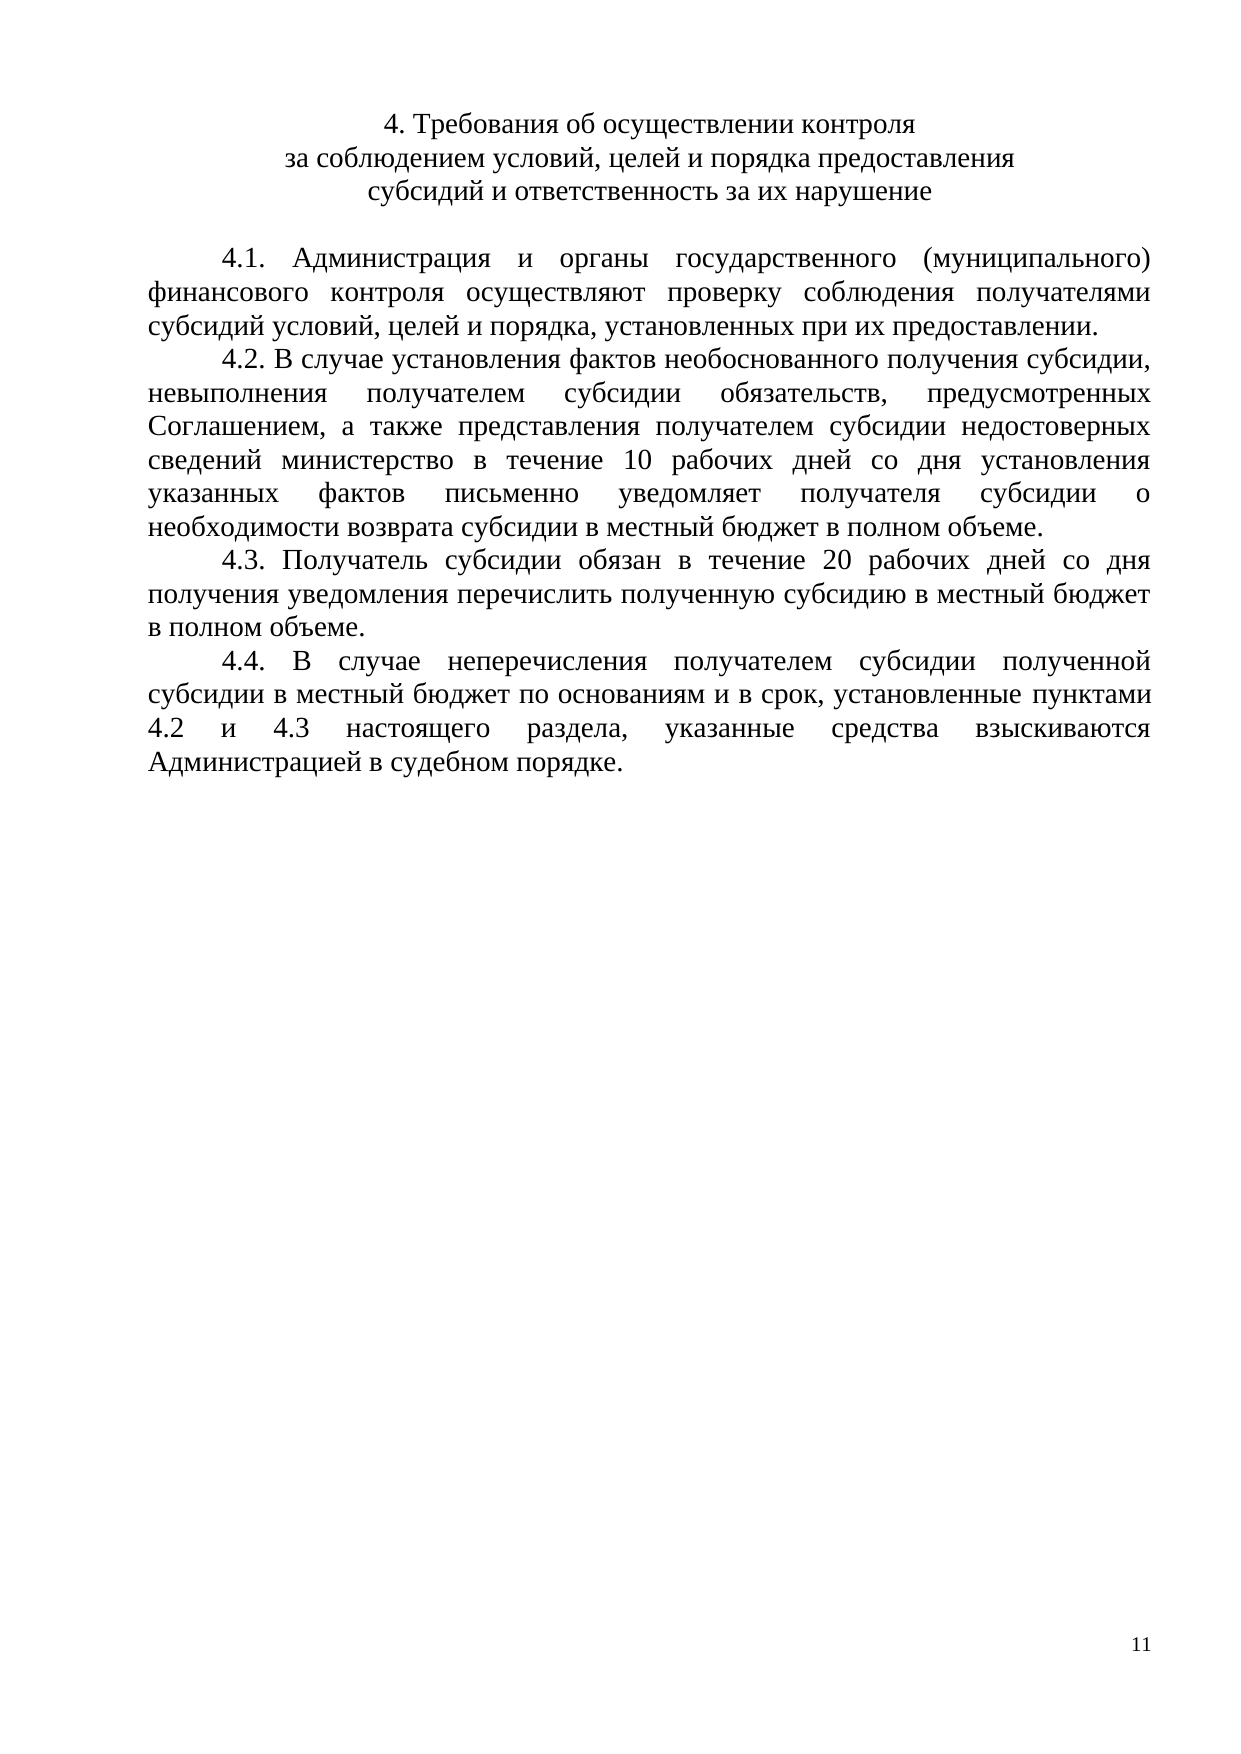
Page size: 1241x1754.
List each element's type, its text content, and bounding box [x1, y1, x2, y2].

text 4.3. Получатель субсидии обязан в течение 20 рабочих дней со дня получения уведомления перечислить полученную субсидию в местный бюджет в полном объеме. [148, 542, 1152, 643]
text 4.4. В случае неперечисления получателем субсидии полученной субсидии в местный бюджет по основаниям и в срок, установленные пунктами 4.2 и 4.3 настоящего раздела, указанные средства взыскиваются Администрацией в судебном порядке. [148, 643, 1152, 777]
text субсидий и ответственность за их нарушение [148, 173, 1152, 207]
text 4.1. Администрация и органы государственного (муниципального) финансового контроля осуществляют проверку соблюдения получателями субсидий условий, целей и порядка, установленных при их предоставлении. [148, 241, 1152, 341]
text 4.2. В случае установления фактов необоснованного получения субсидии, невыполнения получателем субсидии обязательств, предусмотренных Соглашением, а также представления получателем субсидии недостоверных сведений министерство в течение 10 рабочих дней со дня установления указанных фактов письменно уведомляет получателя субсидии о необходимости возврата субсидии в местный бюджет в полном объеме. [148, 341, 1152, 542]
text за соблюдением условий, целей и порядка предоставления [148, 140, 1152, 173]
text 4. Требования об осуществлении контроля [148, 106, 1152, 140]
